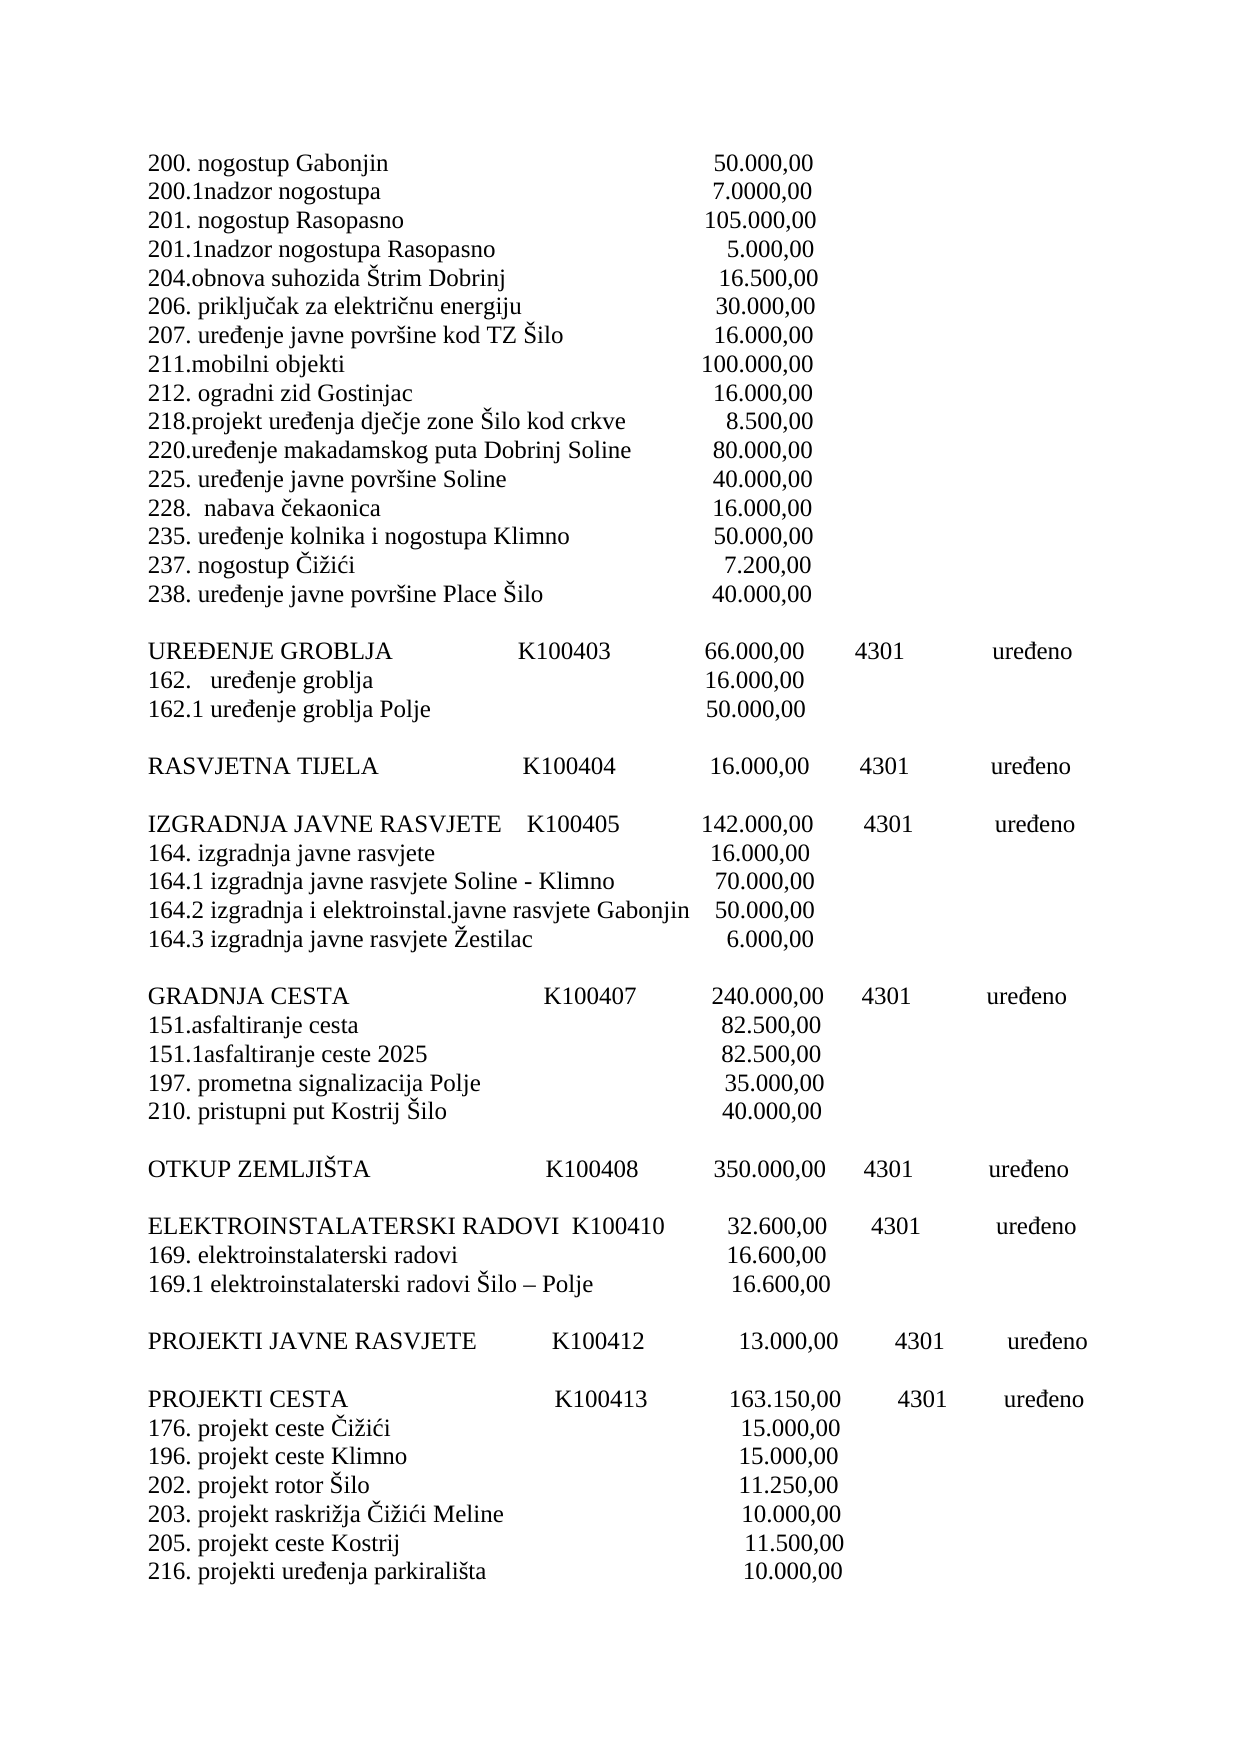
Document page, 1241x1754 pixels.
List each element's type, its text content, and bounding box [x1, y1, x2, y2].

text 164.2 izgradnja i elektroinstal.javne rasvjete Gabonjin 50.000,00 [148, 895, 1093, 924]
text RASVJETNA TIJELA K100404 16.000,00 4301 uređeno [148, 751, 1093, 780]
text 200. nogostup Gabonjin 50.000,00 [148, 148, 1093, 176]
text 202. projekt rotor Šilo 11.250,00 [148, 1470, 1093, 1499]
text 216. projekti uređenja parkirališta 10.000,00 [148, 1556, 1093, 1585]
text PROJEKTI JAVNE RASVJETE K100412 13.000,00 4301 uređeno [148, 1326, 1093, 1355]
text 204.obnova suhozida Štrim Dobrinj 16.500,00 [148, 263, 1093, 291]
text 151.asfaltiranje cesta 82.500,00 [148, 1010, 1093, 1039]
text 212. ogradni zid Gostinjac 16.000,00 [148, 378, 1093, 406]
text 197. prometna signalizacija Polje 35.000,00 [148, 1068, 1093, 1096]
text 176. projekt ceste Čižići 15.000,00 [148, 1413, 1093, 1441]
text IZGRADNJA JAVNE RASVJETE K100405 142.000,00 4301 uređeno [148, 809, 1093, 838]
text 228. nabava čekaonica 16.000,00 [148, 493, 1093, 521]
text 196. projekt ceste Klimno 15.000,00 [148, 1441, 1093, 1470]
text 169. elektroinstalaterski radovi 16.600,00 [148, 1240, 1093, 1269]
text 162.1 uređenje groblja Polje 50.000,00 [148, 694, 1093, 723]
text UREĐENJE GROBLJA K100403 66.000,00 4301 uređeno [148, 636, 1093, 665]
text 151.1asfaltiranje ceste 2025 82.500,00 [148, 1039, 1093, 1068]
text 207. uređenje javne površine kod TZ Šilo 16.000,00 [148, 320, 1093, 349]
text 220.uređenje makadamskog puta Dobrinj Soline 80.000,00 [148, 435, 1093, 464]
text 169.1 elektroinstalaterski radovi Šilo – Polje 16.600,00 [148, 1269, 1093, 1298]
text 218.projekt uređenja dječje zone Šilo kod crkve 8.500,00 [148, 406, 1093, 435]
text 238. uređenje javne površine Place Šilo 40.000,00 [148, 579, 1093, 608]
text 237. nogostup Čižići 7.200,00 [148, 550, 1093, 579]
text 211.mobilni objekti 100.000,00 [148, 349, 1093, 378]
text 164.3 izgradnja javne rasvjete Žestilac 6.000,00 [148, 924, 1093, 953]
text 164.1 izgradnja javne rasvjete Soline - Klimno 70.000,00 [148, 866, 1093, 895]
text OTKUP ZEMLJIŠTA K100408 350.000,00 4301 uređeno [148, 1154, 1093, 1183]
text 201.1nadzor nogostupa Rasopasno 5.000,00 [148, 234, 1093, 263]
text 201. nogostup Rasopasno 105.000,00 [148, 205, 1093, 234]
text 200.1nadzor nogostupa 7.0000,00 [148, 176, 1093, 205]
text 225. uređenje javne površine Soline 40.000,00 [148, 464, 1093, 493]
text 206. priključak za električnu energiju 30.000,00 [148, 291, 1093, 320]
text 203. projekt raskrižja Čižići Meline 10.000,00 [148, 1499, 1093, 1528]
text ELEKTROINSTALATERSKI RADOVI K100410 32.600,00 4301 uređeno [148, 1211, 1093, 1240]
text 162. uređenje groblja 16.000,00 [148, 665, 1093, 694]
text 205. projekt ceste Kostrij 11.500,00 [148, 1528, 1093, 1556]
text 164. izgradnja javne rasvjete 16.000,00 [148, 838, 1093, 866]
text PROJEKTI CESTA K100413 163.150,00 4301 uređeno [148, 1384, 1093, 1413]
text GRADNJA CESTA K100407 240.000,00 4301 uređeno [148, 981, 1093, 1010]
text 210. pristupni put Kostrij Šilo 40.000,00 [148, 1096, 1093, 1125]
text 235. uređenje kolnika i nogostupa Klimno 50.000,00 [148, 521, 1093, 550]
